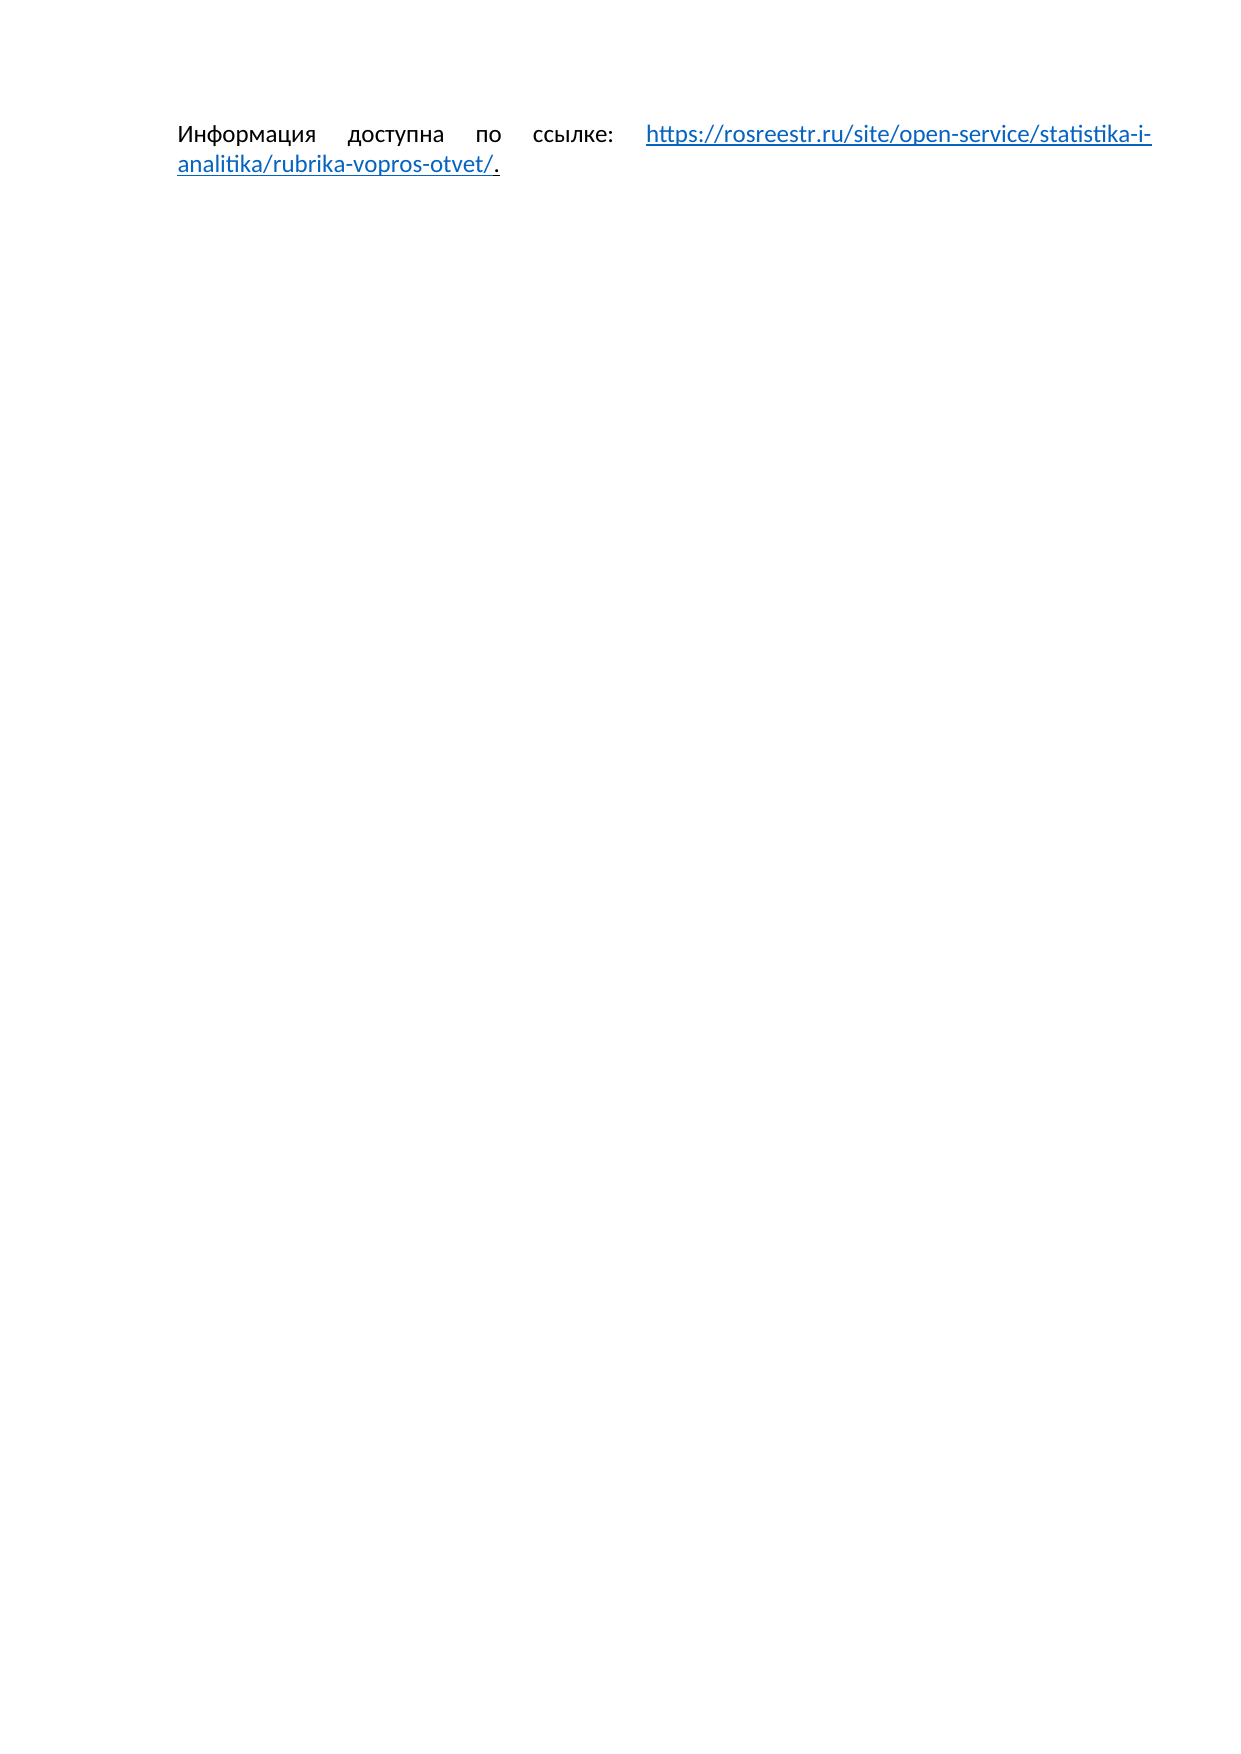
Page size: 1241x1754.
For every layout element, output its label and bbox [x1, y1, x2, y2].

text [177, 118, 1152, 179]
